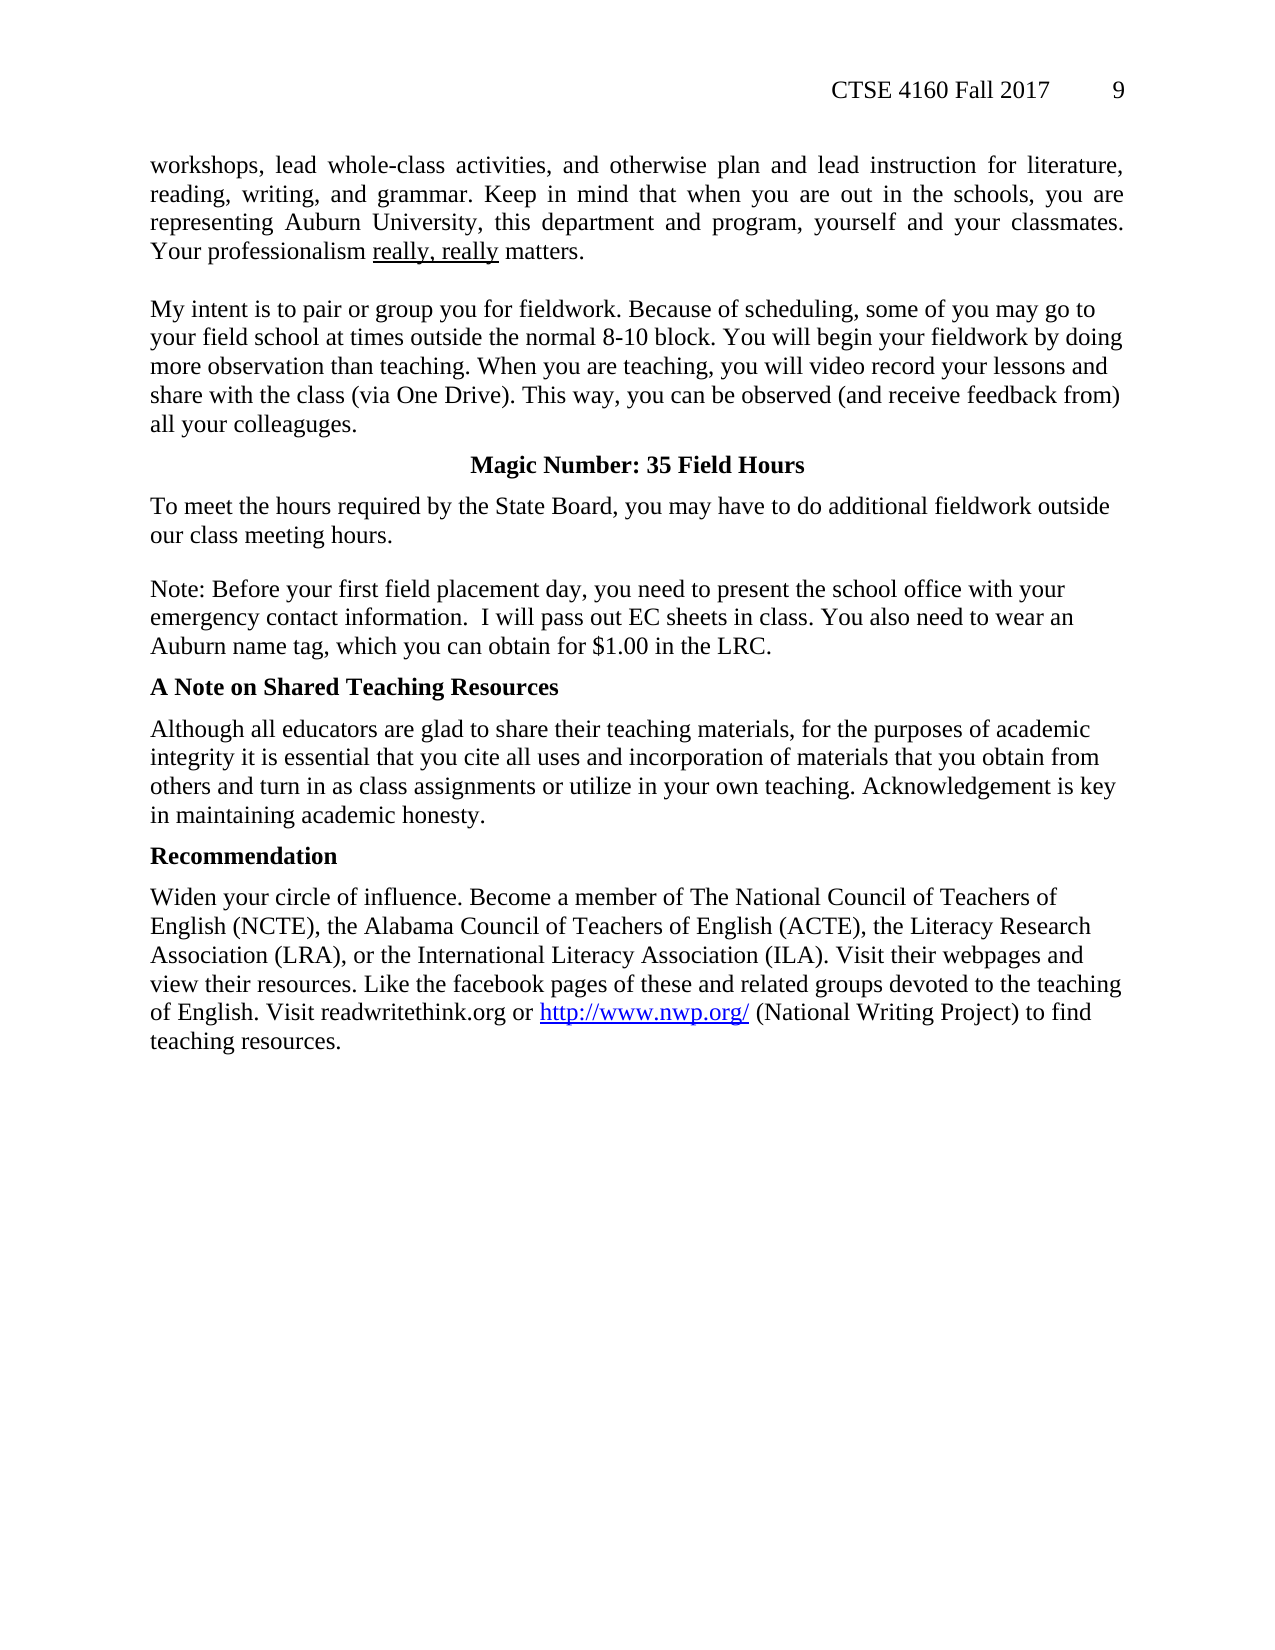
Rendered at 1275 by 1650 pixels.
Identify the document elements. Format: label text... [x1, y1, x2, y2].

text My intent is to pair or group you for fieldwork. Because of scheduling, some of you may go to your field school at times outside the normal 8-10 block. You will begin your fieldwork by doing more observation than teaching. When you are teaching, you will video record your lessons and share with the class (via One Drive). This way, you can be observed (and receive feedback from) all your colleaguges. [150, 294, 1125, 437]
text Widen your circle of influence. Become a member of The National Council of Teachers of English (NCTE), the Alabama Council of Teachers of English (ACTE), the Literacy Research Association (LRA), or the International Literacy Association (ILA). Visit their webpages and view their resources. Like the facebook pages of these and related groups devoted to the teaching of English. Visit readwritethink.org or http://www.nwp.org/ (National Writing Project) to find teaching resources. [150, 882, 1125, 1055]
text To meet the hours required by the State Board, you may have to do additional fieldwork outside our class meeting hours. [150, 491, 1125, 549]
text A Note on Shared Teaching Resources [150, 672, 1125, 701]
text Magic Number: 35 Field Hours [150, 450, 1125, 479]
text Note: Before your first field placement day, you need to present the school office with your emergency contact information. I will pass out EC sheets in class. You also need to wear an Auburn name tag, which you can obtain for $1.00 in the LRC. [150, 574, 1125, 660]
text Although all educators are glad to share their teaching materials, for the purposes of academic integrity it is essential that you cite all uses and incorporation of materials that you obtain from others and turn in as class assignments or utilize in your own teaching. Acknowledgement is key in maintaining academic honesty. [150, 714, 1125, 829]
text Recommendation [150, 841, 1125, 870]
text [150, 150, 1125, 265]
